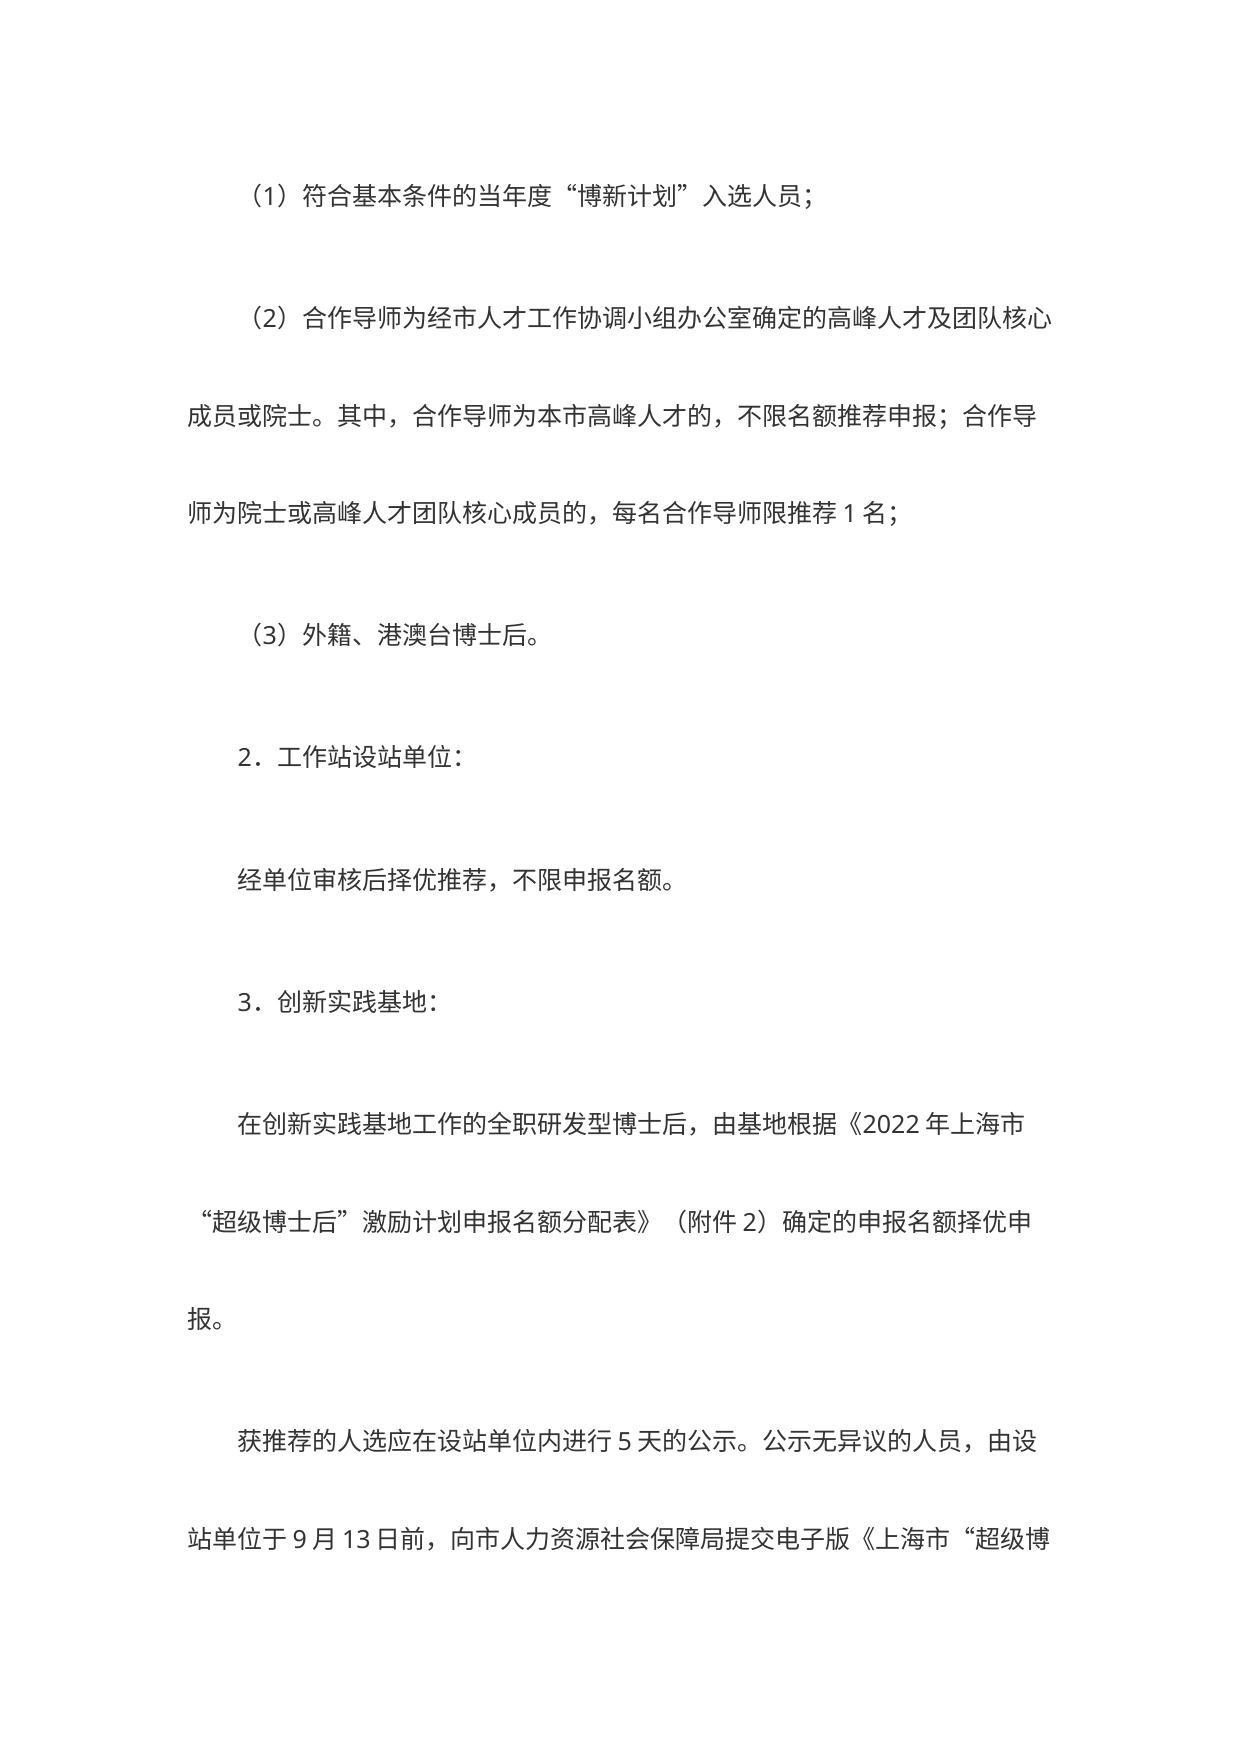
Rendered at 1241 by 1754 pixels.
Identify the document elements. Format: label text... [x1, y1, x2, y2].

text （1）符合基本条件的当年度“博新计划”入选人员； [187, 162, 1053, 227]
text （3）外籍、港澳台博士后。 [187, 601, 1053, 666]
text （2）合作导师为经市人才工作协调小组办公室确定的高峰人才及团队核心成员或院士。其中，合作导师为本市高峰人才的，不限名额推荐申报；合作导师为院士或高峰人才团队核心成员的，每名合作导师限推荐1名； [187, 284, 1053, 544]
text 3．创新实践基地： [187, 968, 1053, 1033]
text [187, 1407, 1053, 1570]
text 经单位审核后择优推荐，不限申报名额。 [187, 846, 1053, 911]
text 2．工作站设站单位： [187, 723, 1053, 788]
text 在创新实践基地工作的全职研发型博士后，由基地根据《2022年上海市“超级博士后”激励计划申报名额分配表》（附件2）确定的申报名额择优申报。 [187, 1090, 1053, 1350]
